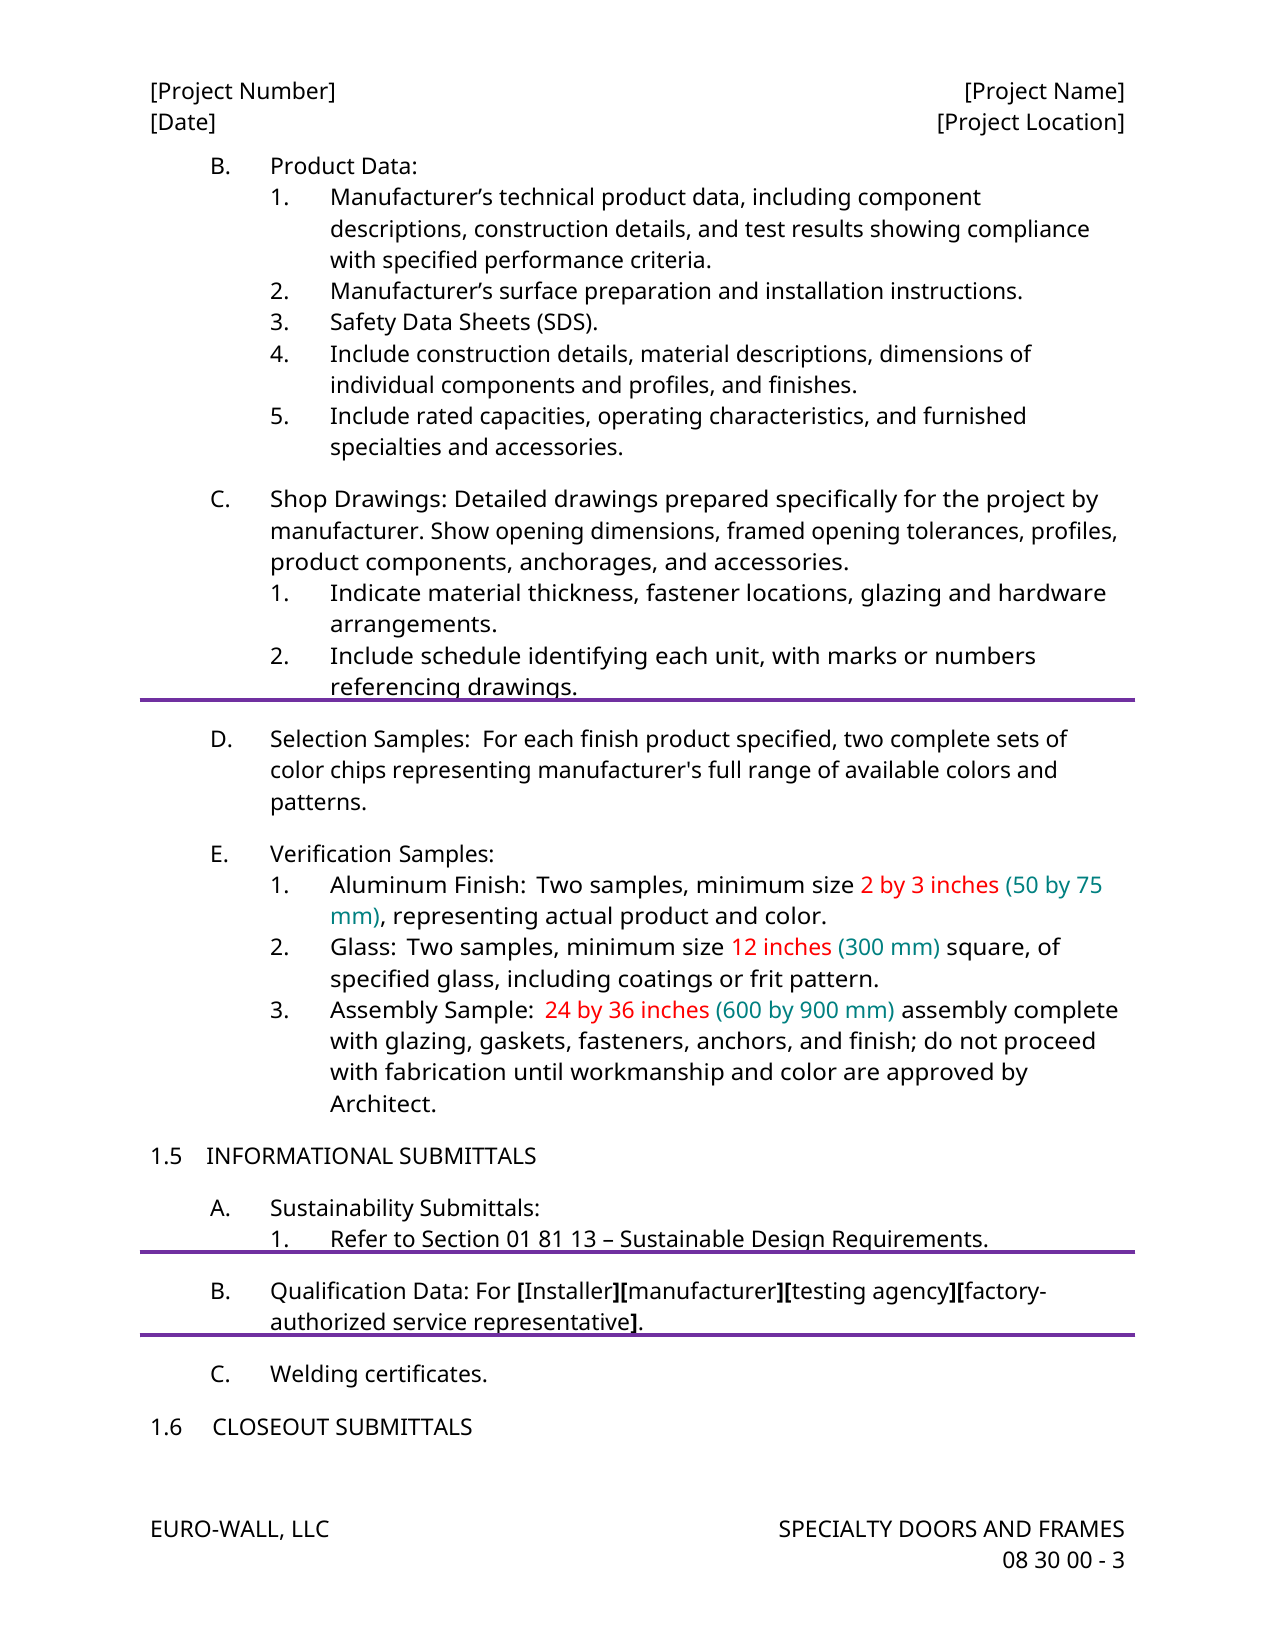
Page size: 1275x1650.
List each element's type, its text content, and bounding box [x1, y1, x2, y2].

text Shop Drawings: Detailed drawings prepared specifically for the project by manufacturer. Show opening dimensions, framed opening tolerances, profiles, product components, anchorages, and accessories. [210, 483, 1125, 577]
text closeout submittals [150, 1410, 1125, 1442]
text Selection Samples: For each finish product specified, two complete sets of color chips representing manufacturer's full range of available colors and patterns. [210, 723, 1125, 817]
text Welding certificates. [210, 1358, 1125, 1389]
text INFORMATIONAL SUBMITTALS [150, 1139, 1125, 1171]
text Aluminum Finish: Two samples, minimum size 2 by 3 inches (50 by 75 mm), representing actual product and color. [270, 869, 1125, 931]
text Assembly Sample: 24 by 36 inches (600 by 900 mm) assembly complete with glazing, gaskets, fasteners, anchors, and finish; do not proceed with fabrication until workmanship and color are approved by Architect. [270, 994, 1125, 1119]
text Product Data: [210, 150, 1125, 181]
text Manufacturer’s technical product data, including component descriptions, construction details, and test results showing compliance with specified performance criteria. [270, 181, 1125, 275]
text Indicate material thickness, fastener locations, glazing and hardware arrangements. [270, 577, 1125, 639]
text Qualification Data: For [Installer][manufacturer][testing agency][factory-authorized service representative]. [210, 1275, 1125, 1333]
text Include schedule identifying each unit, with marks or numbers referencing drawings. [270, 639, 1125, 698]
text Manufacturer’s surface preparation and installation instructions. [270, 275, 1125, 306]
text Include construction details, material descriptions, dimensions of individual components and profiles, and finishes. [270, 337, 1125, 400]
text Include rated capacities, operating characteristics, and furnished specialties and accessories. [270, 400, 1125, 462]
text Sustainability Submittals: [210, 1192, 1125, 1223]
text Refer to Section 01 81 13 – Sustainable Design Requirements. [270, 1223, 1125, 1250]
text Glass: Two samples, minimum size 12 inches (300 mm) square, of specified glass, including coatings or frit pattern. [270, 931, 1125, 994]
text Verification Samples: [210, 837, 1125, 869]
text Safety Data Sheets (SDS). [270, 306, 1125, 337]
